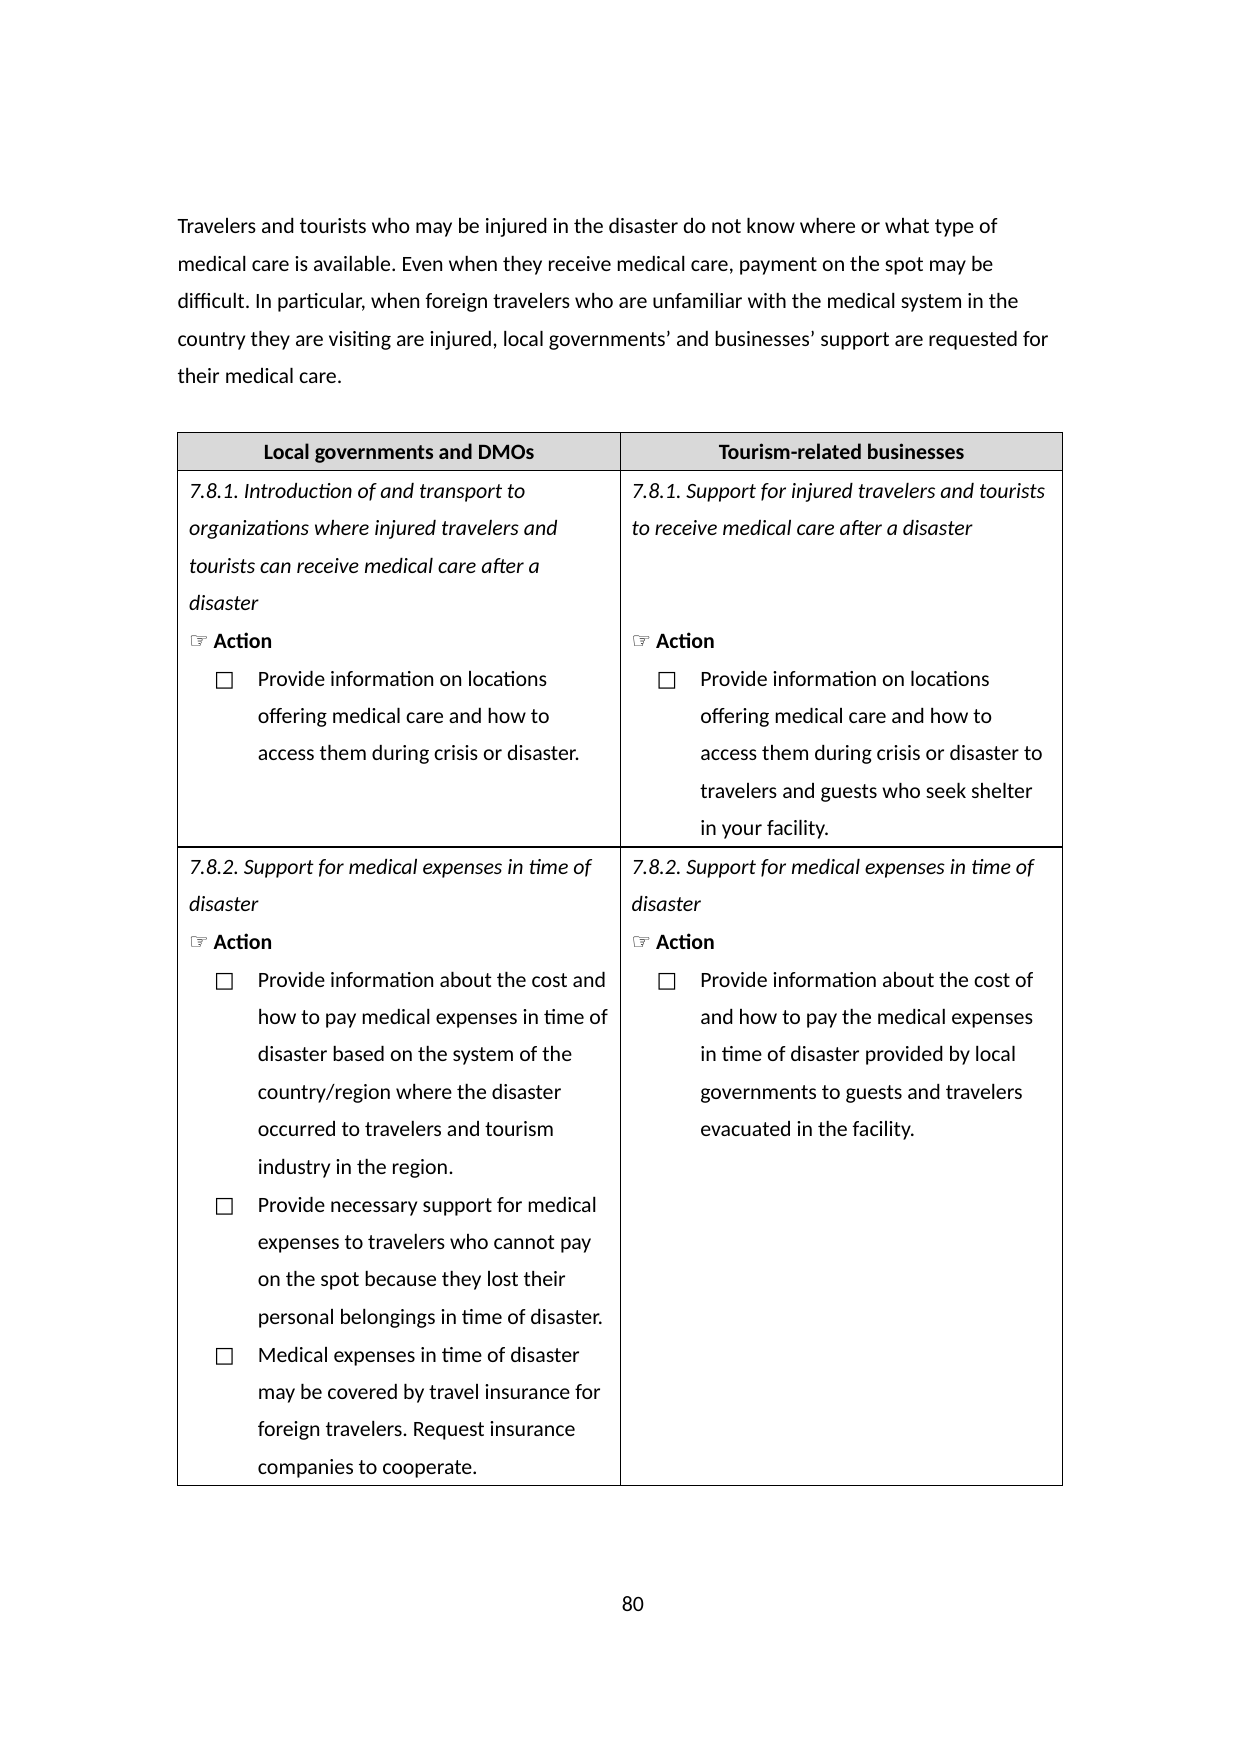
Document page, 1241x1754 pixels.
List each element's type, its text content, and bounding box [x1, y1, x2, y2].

table_header Local governments and DMOs [178, 433, 620, 470]
table_header Tourism-related businesses [621, 433, 1062, 470]
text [177, 207, 1063, 394]
table_cell 7.8.2. Support for medical expenses in time of disaster ☞ Action Provide information about the cost and how to pay medical expenses in time of disaster based on the system of the country/region where the disaster occurred to travelers and tourism industry in the region. Provide necessary support for medical expenses to travelers who cannot pay on the spot because they lost their personal belongings in time of disaster. Medical expenses in time of disaster may be covered by travel insurance for foreign travelers. Request insurance companies to cooperate. [178, 848, 620, 1485]
table_cell 7.8.2. Support for medical expenses in time of disaster ☞ Action Provide information about the cost of and how to pay the medical expenses in time of disaster provided by local governments to guests and travelers evacuated in the facility. [621, 848, 1062, 1485]
table_cell 7.8.1. Introduction of and transport to organizations where injured travelers and tourists can receive medical care after a disaster ☞ Action Provide information on locations offering medical care and how to access them during crisis or disaster. [178, 471, 620, 846]
table_cell 7.8.1. Support for injured travelers and tourists to receive medical care after a disaster ☞ Action Provide information on locations offering medical care and how to access them during crisis or disaster to travelers and guests who seek shelter in your facility. [621, 471, 1062, 846]
